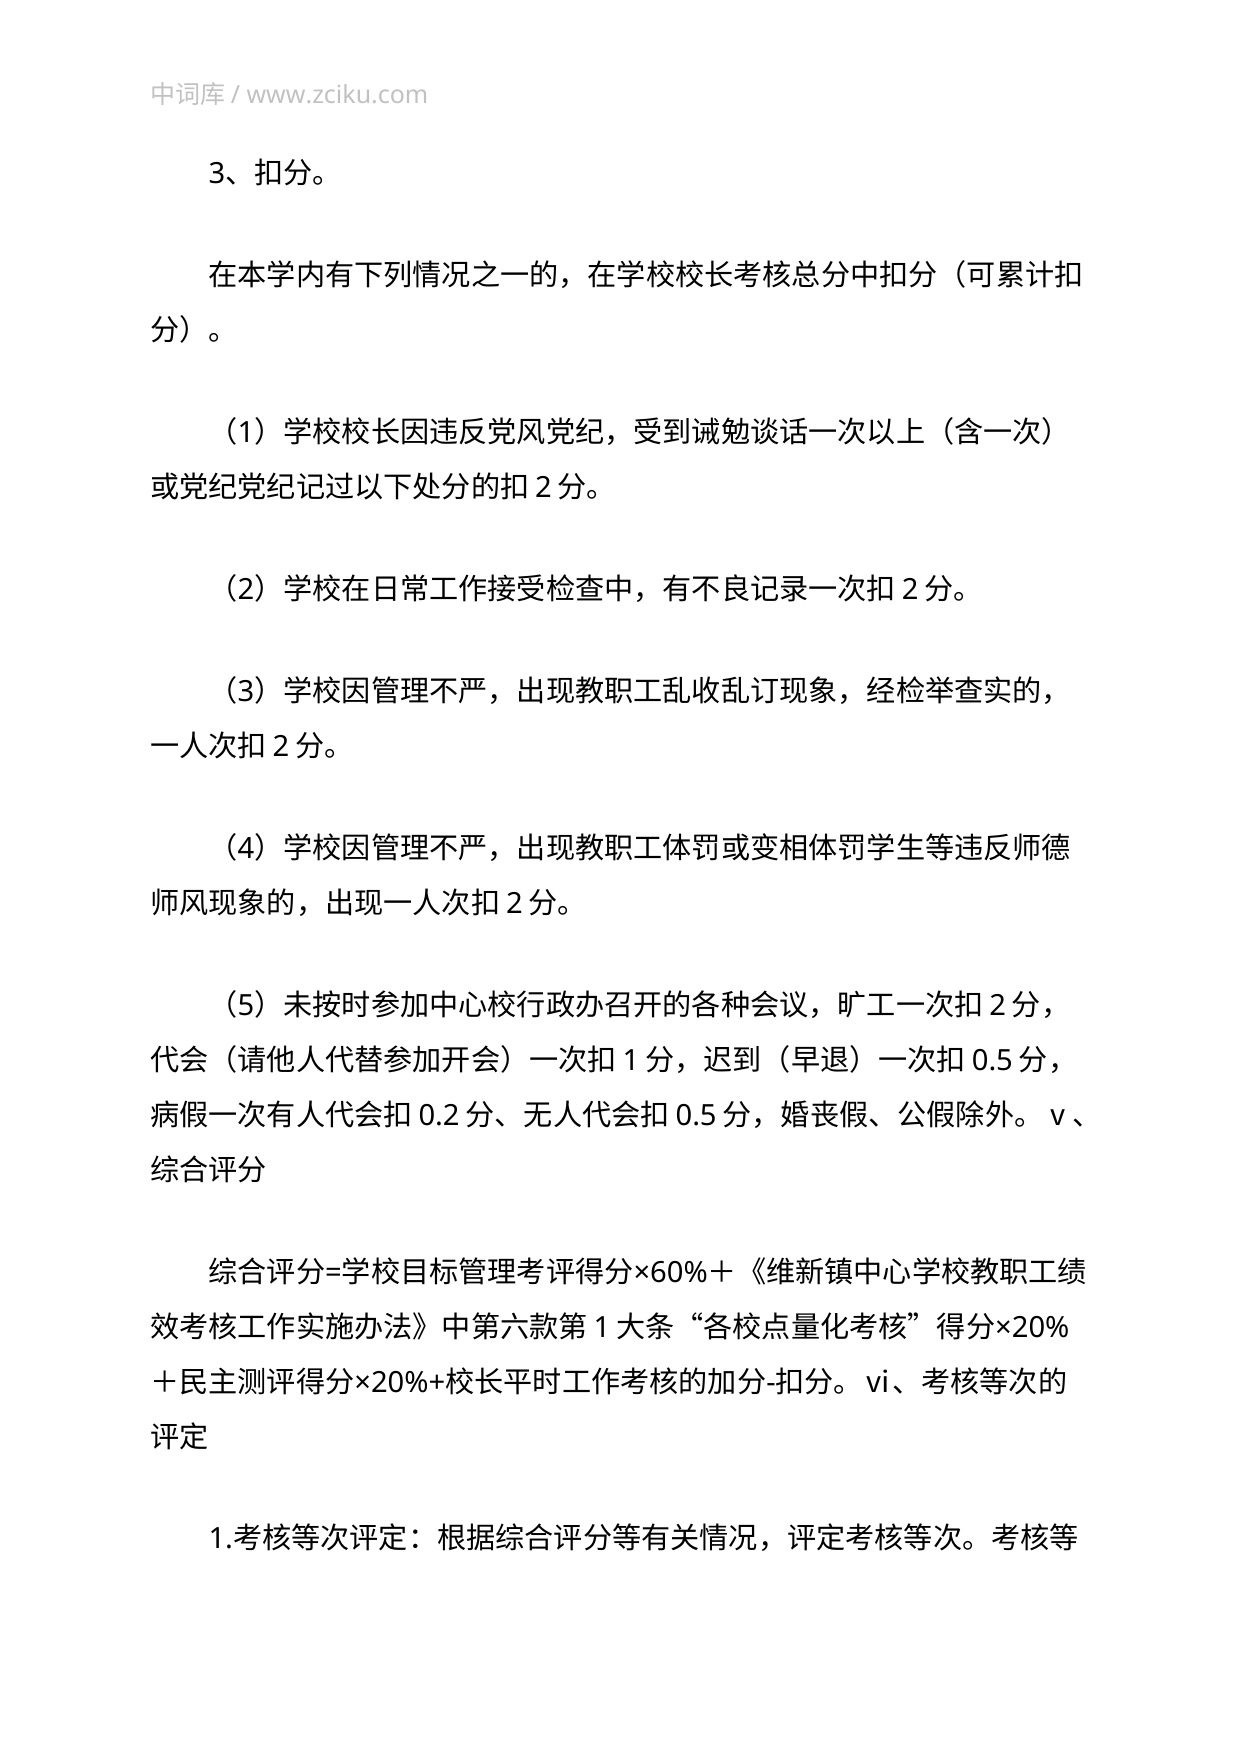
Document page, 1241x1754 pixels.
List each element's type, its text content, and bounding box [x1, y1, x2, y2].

text 3、扣分。 [150, 150, 1090, 192]
text （1）学校校长因违反党风党纪，受到诫勉谈话一次以上（含一次）或党纪党纪记过以下处分的扣2分。 [150, 409, 1090, 506]
text （2）学校在日常工作接受检查中，有不良记录一次扣2分。 [150, 566, 1090, 608]
text （3）学校因管理不严，出现教职工乱收乱订现象，经检举查实的，一人次扣2分。 [150, 668, 1090, 765]
text （5）未按时参加中心校行政办召开的各种会议，旷工一次扣2分，代会（请他人代替参加开会）一次扣1分，迟到（早退）一次扣0.5分，病假一次有人代会扣0.2分、无人代会扣0.5分，婚丧假、公假除外。ⅴ、综合评分 [150, 982, 1090, 1189]
text 在本学内有下列情况之一的，在学校校长考核总分中扣分（可累计扣分）。 [150, 252, 1090, 349]
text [150, 1515, 1090, 1557]
text 综合评分=学校目标管理考评得分×60%＋《维新镇中心学校教职工绩效考核工作实施办法》中第六款第1大条“各校点量化考核”得分×20%＋民主测评得分×20%+校长平时工作考核的加分-扣分。ⅵ、考核等次的评定 [150, 1248, 1090, 1456]
text （4）学校因管理不严，出现教职工体罚或变相体罚学生等违反师德师风现象的，出现一人次扣2分。 [150, 824, 1090, 922]
